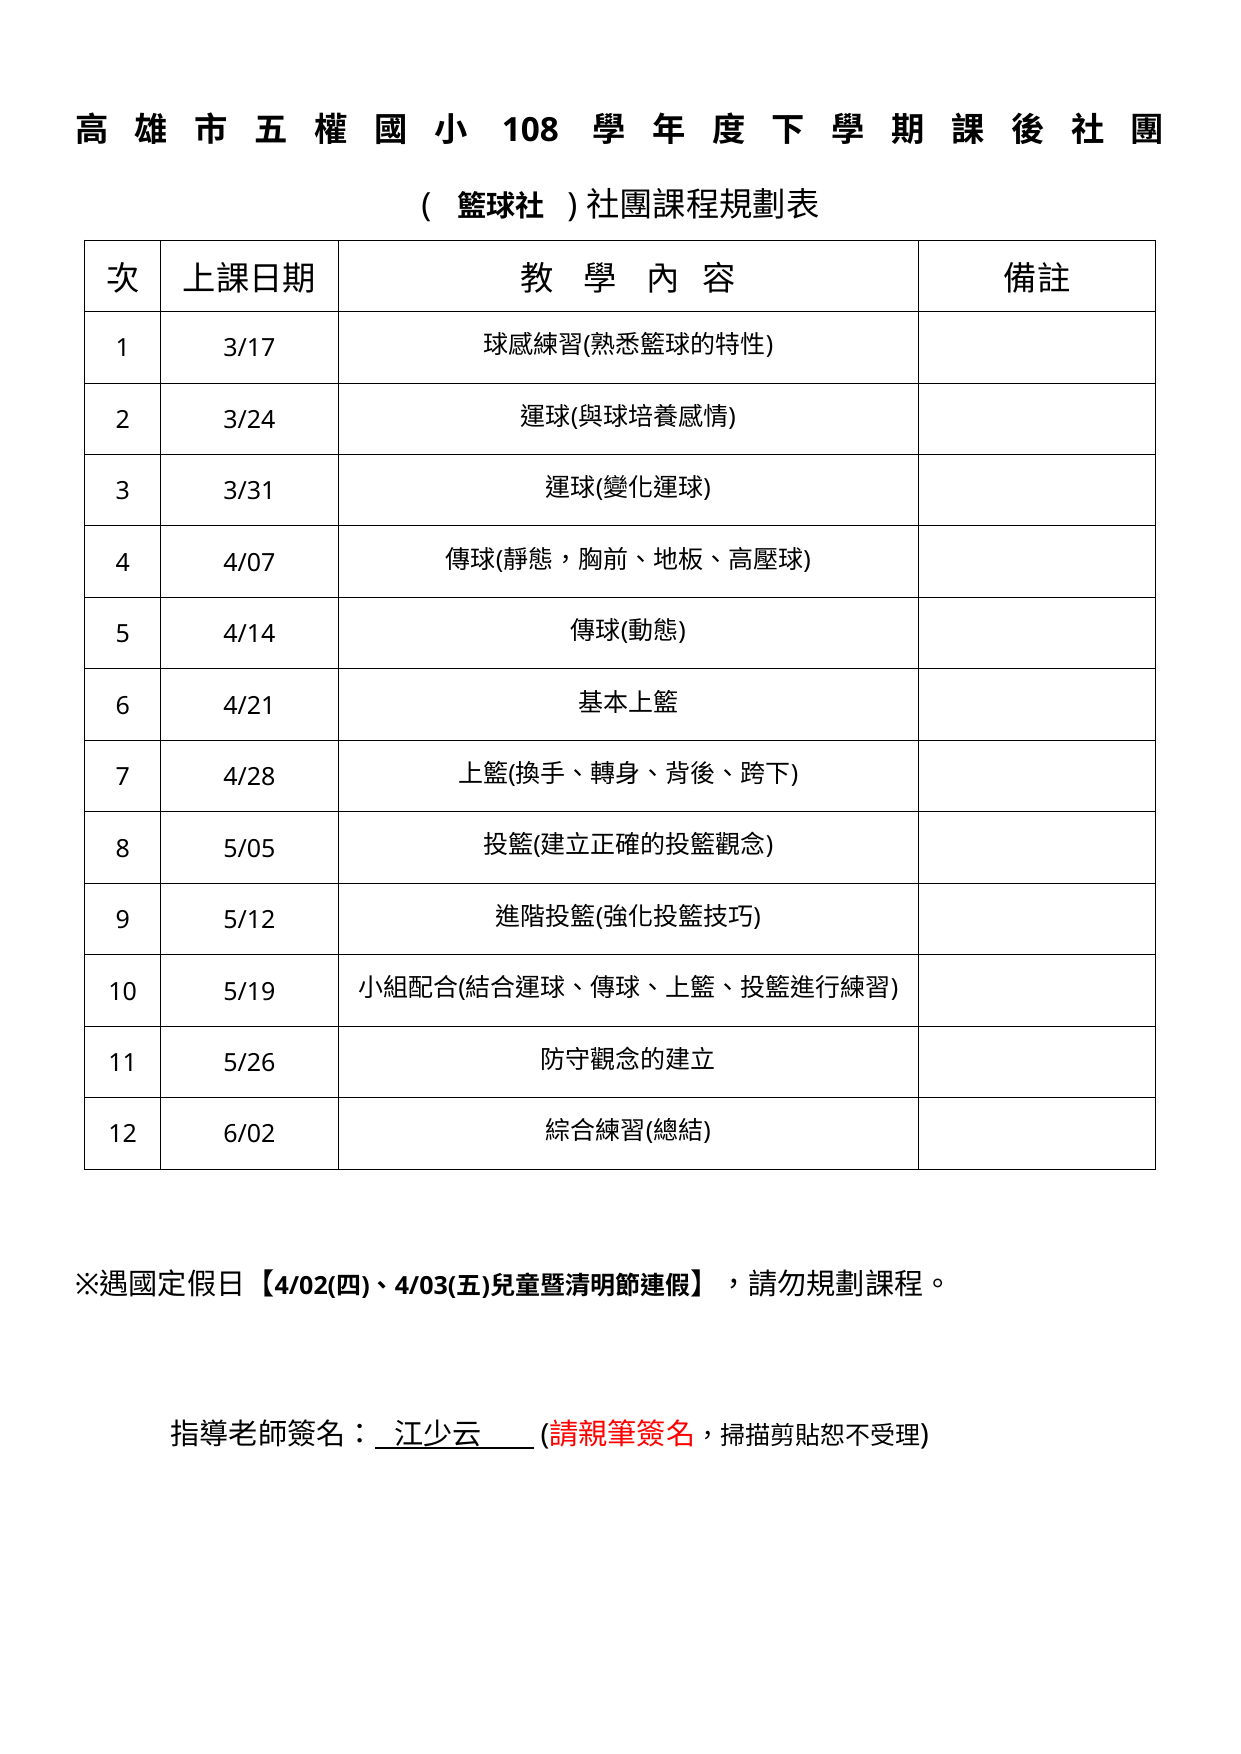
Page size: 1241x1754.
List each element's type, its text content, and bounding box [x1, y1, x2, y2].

table_cell 7 [85, 741, 160, 811]
table_cell 投籃(建立正確的投籃觀念) [339, 812, 918, 883]
table_cell 小組配合(結合運球、傳球、上籃、投籃進行練習) [339, 955, 918, 1026]
table_cell 10 [85, 955, 160, 1026]
table_cell 3/17 [161, 312, 338, 382]
table_cell 5/05 [161, 812, 338, 883]
table_cell [919, 1098, 1155, 1168]
table_cell 12 [85, 1098, 160, 1168]
table_cell [919, 669, 1155, 740]
table_cell 進階投籃(強化投籃技巧) [339, 884, 918, 954]
table_cell 6 [85, 669, 160, 740]
table_cell 3/24 [161, 384, 338, 454]
table_cell 8 [85, 812, 160, 883]
table_cell 4/07 [161, 526, 338, 597]
table_header 次 [85, 241, 160, 311]
table_cell 運球(與球培養感情) [339, 384, 918, 454]
table_cell 上籃(換手、轉身、背後、跨下) [339, 741, 918, 811]
table_cell 5/19 [161, 955, 338, 1026]
table_cell 4/14 [161, 598, 338, 668]
table_cell 5 [85, 598, 160, 668]
table_cell [919, 526, 1155, 597]
table_cell 5/26 [161, 1027, 338, 1097]
table_cell 傳球(靜態，胸前、地板、高壓球) [339, 526, 918, 597]
table_cell [919, 741, 1155, 811]
table_cell [919, 312, 1155, 382]
table_cell 1 [85, 312, 160, 382]
table_cell 9 [85, 884, 160, 954]
table_cell 傳球(動態) [339, 598, 918, 668]
table_cell 球感練習(熟悉籃球的特性) [339, 312, 918, 382]
text ( 籃球社 ) 社團課程規劃表 [75, 164, 1165, 239]
table_cell 基本上籃 [339, 669, 918, 740]
table_cell 綜合練習(總結) [339, 1098, 918, 1168]
text 指導老師簽名： 江少云 (請親筆簽名，掃描剪貼恕不受理) [75, 1394, 1165, 1469]
table_header 備註 [919, 241, 1155, 311]
table_cell 11 [85, 1027, 160, 1097]
table_cell [919, 884, 1155, 954]
table_cell 運球(變化運球) [339, 455, 918, 525]
table_cell 4 [85, 526, 160, 597]
table_cell [919, 455, 1155, 525]
text 高雄市五權國小108學年度下學期課後社團 [75, 89, 1165, 164]
table_cell 防守觀念的建立 [339, 1027, 918, 1097]
text ※遇國定假日【4/02(四)、4/03(五)兒童暨清明節連假】，請勿規劃課程。 [75, 1244, 1165, 1319]
table_cell 5/12 [161, 884, 338, 954]
table_cell 2 [85, 384, 160, 454]
table_cell [919, 384, 1155, 454]
table_header 上課日期 [161, 241, 338, 311]
table_cell 4/21 [161, 669, 338, 740]
table_cell [919, 1027, 1155, 1097]
table_cell [919, 598, 1155, 668]
table_cell 4/28 [161, 741, 338, 811]
table_cell 3/31 [161, 455, 338, 525]
table_cell [919, 955, 1155, 1026]
table_cell 3 [85, 455, 160, 525]
table_cell 6/02 [161, 1098, 338, 1168]
table_cell [919, 812, 1155, 883]
table_header 教 學 內 容 [339, 241, 918, 311]
